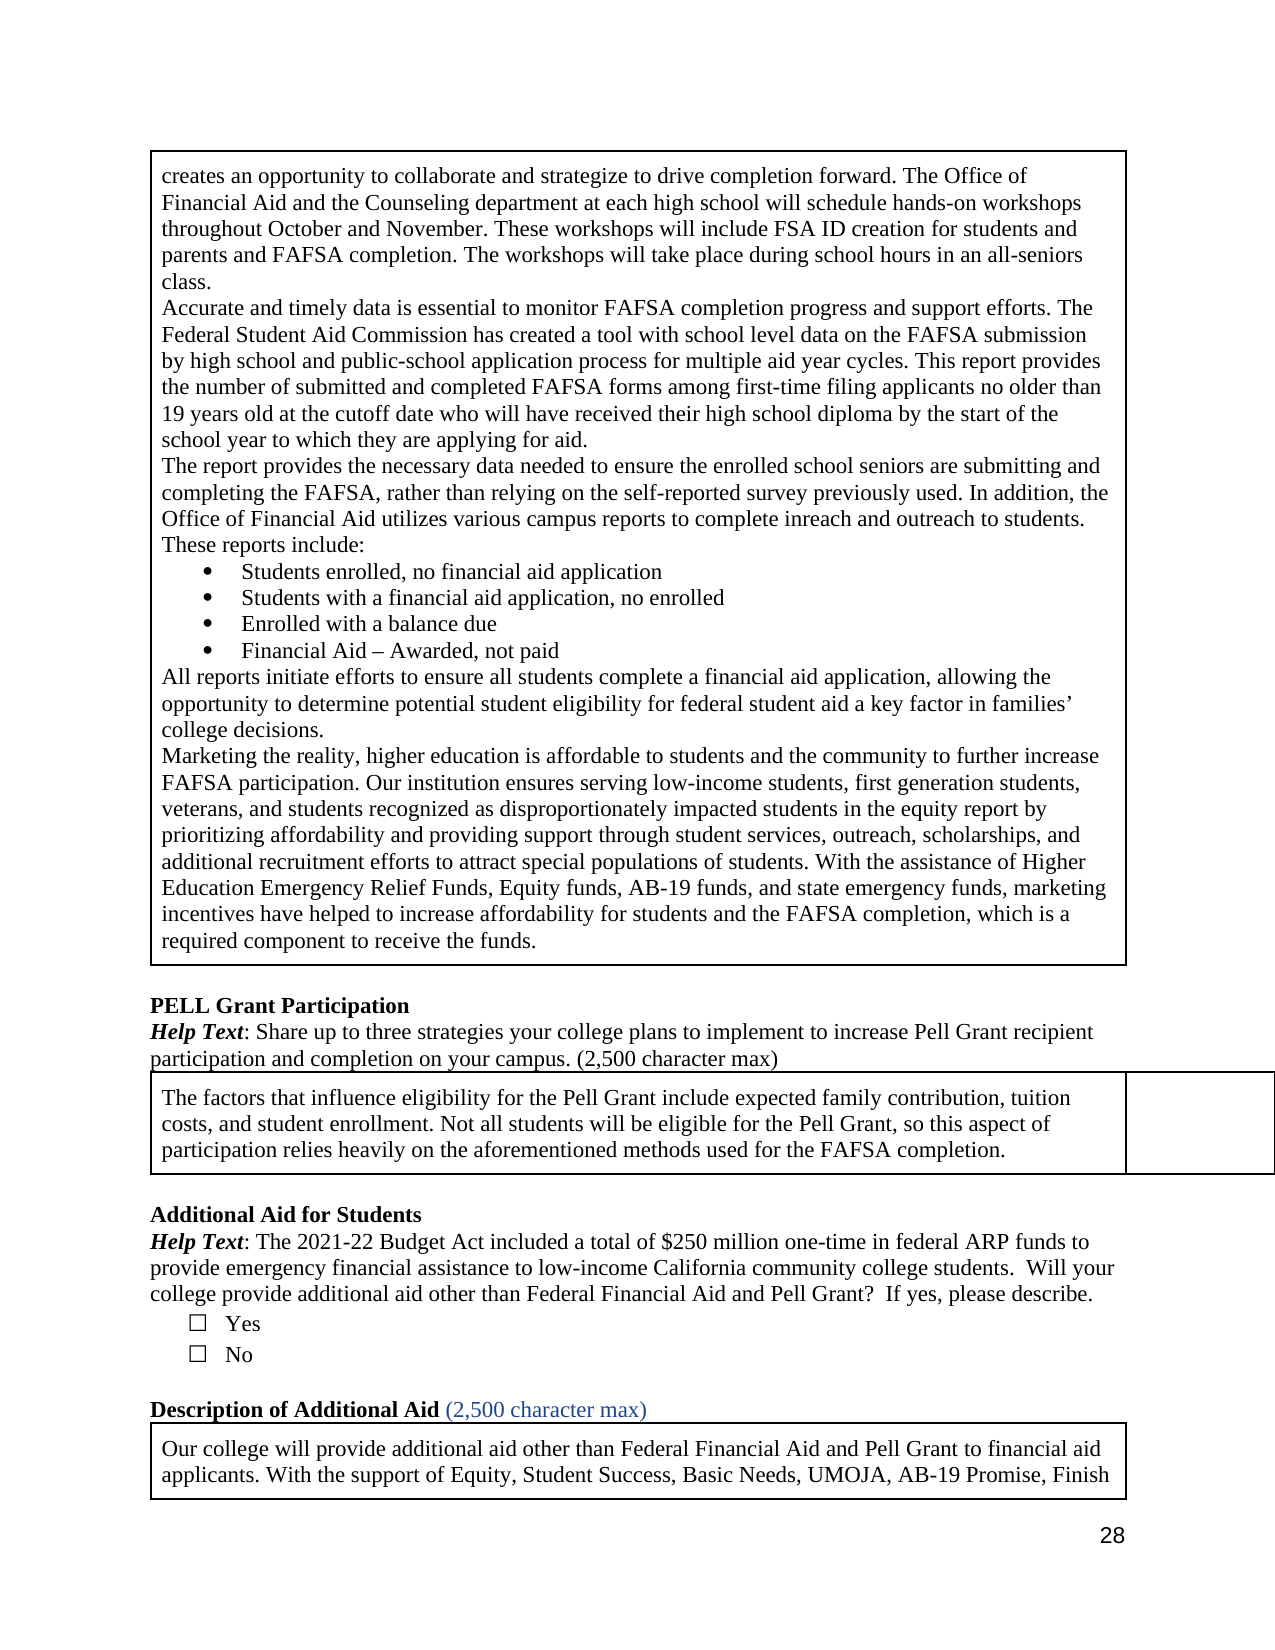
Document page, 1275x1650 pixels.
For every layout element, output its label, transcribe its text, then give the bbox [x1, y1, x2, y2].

table_header [1127, 1073, 1274, 1173]
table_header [152, 152, 1125, 963]
text Help Text: The 2021-22 Budget Act included a total of $250 million one-time in federal ARP funds to provide emergency financial assistance to low-income California community college students. Will your college provide additional aid other than Federal Financial Aid and Pell Grant? If yes, please describe. [150, 1228, 1125, 1307]
text Description of Additional Aid (2,500 character max) [150, 1396, 1125, 1422]
text No [150, 1338, 1125, 1369]
text Additional Aid for Students [150, 1175, 1125, 1228]
text Help Text: Share up to three strategies your college plans to implement to increase Pell Grant recipient participation and completion on your campus. (2,500 character max) [150, 1018, 1125, 1071]
text PELL Grant Participation [150, 966, 1125, 1018]
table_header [152, 1424, 1125, 1498]
text Yes [150, 1307, 1125, 1338]
table_header The factors that influence eligibility for the Pell Grant include expected family contribution, tuition costs, and student enrollment. Not all students will be eligible for the Pell Grant, so this aspect of participation relies heavily on the aforementioned methods used for the FAFSA completion. [152, 1073, 1125, 1173]
